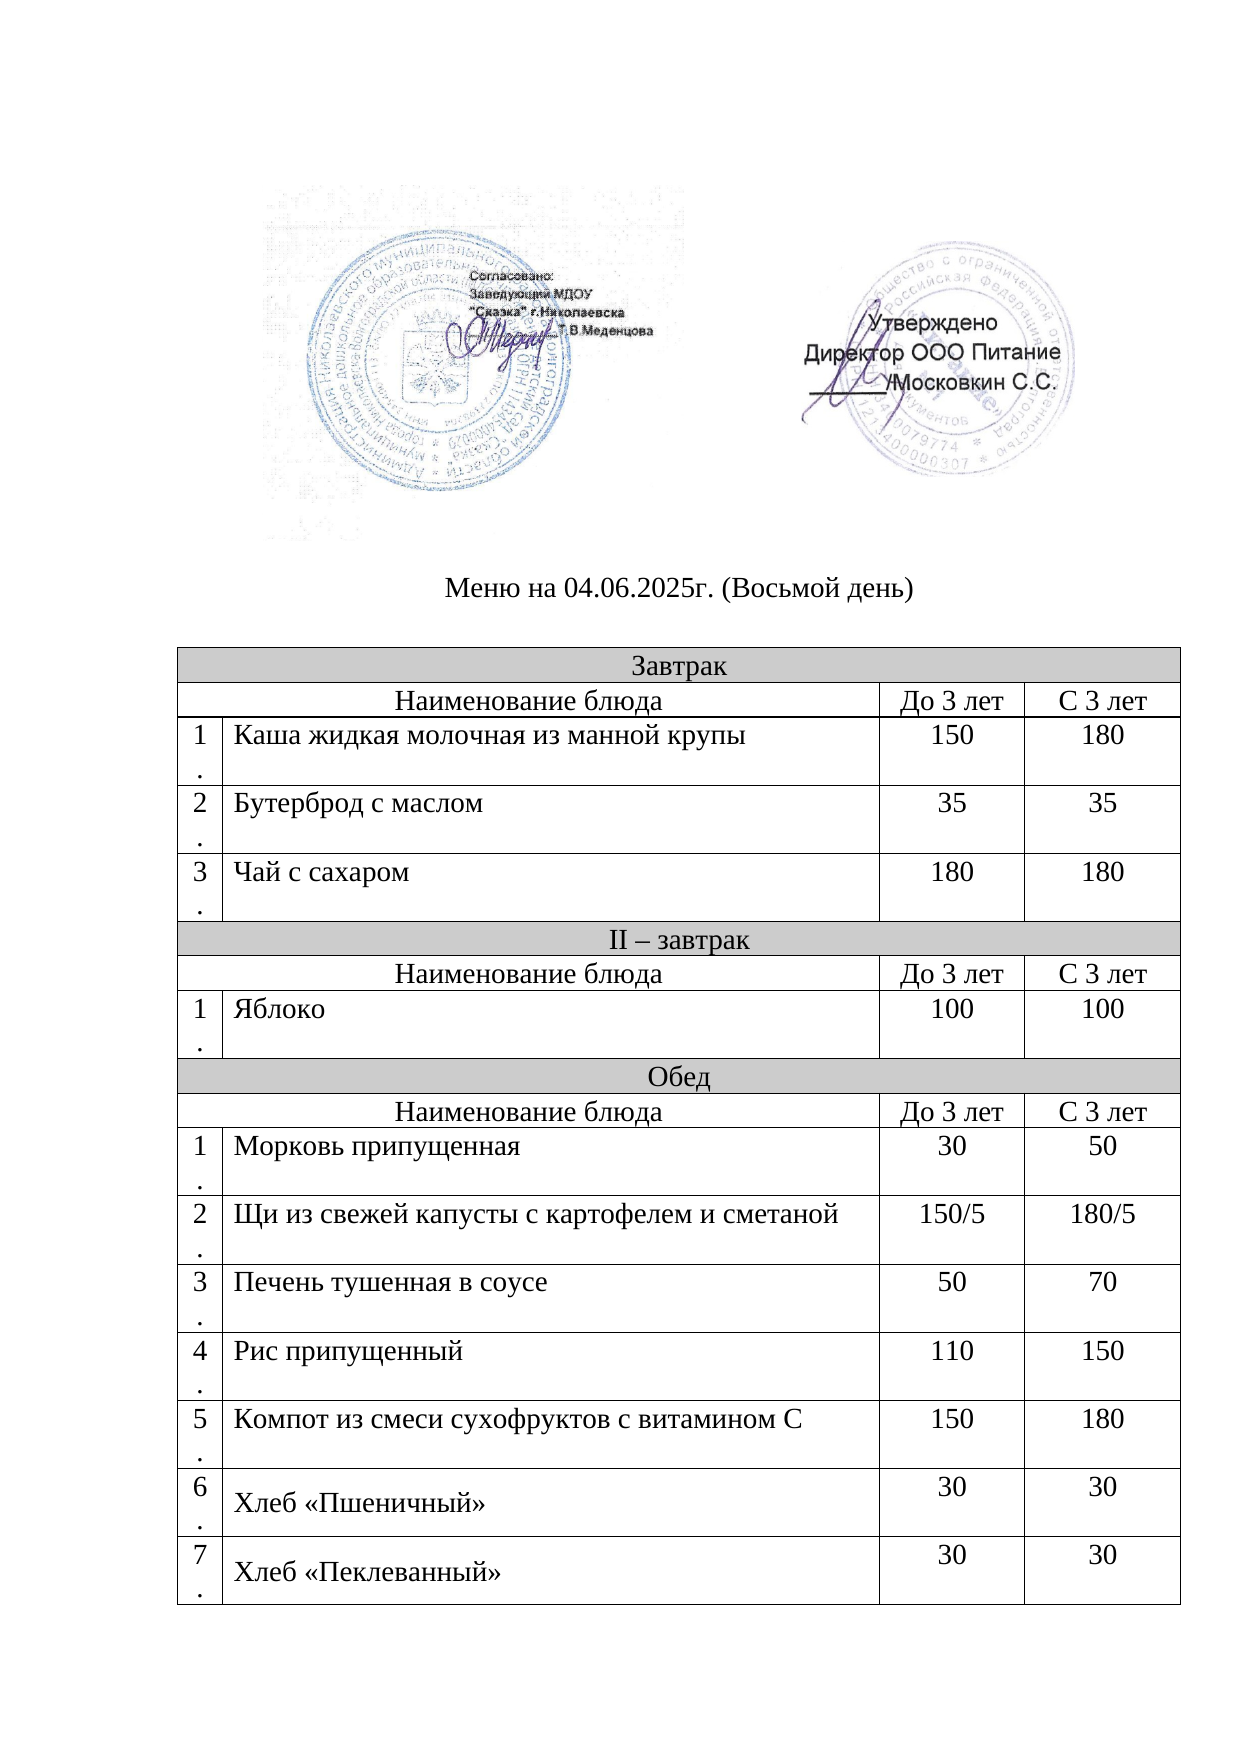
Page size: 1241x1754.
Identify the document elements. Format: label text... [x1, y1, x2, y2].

picture [801, 241, 1075, 477]
table_cell 110 [880, 1333, 1024, 1400]
table_cell Морковь припущенная [223, 1128, 879, 1195]
table_cell 35 [1025, 786, 1180, 853]
table_cell II – завтрак [178, 922, 1180, 955]
table_cell 180 [1025, 1401, 1180, 1468]
table_cell До 3 лет [880, 956, 1024, 990]
table_cell С 3 лет [1025, 956, 1180, 990]
table_cell 2. [178, 1196, 222, 1263]
table_header [178, 158, 695, 569]
table_cell 180 [1025, 718, 1180, 784]
table_cell 100 [880, 991, 1024, 1058]
table_cell 150 [880, 1401, 1024, 1468]
table_cell Печень тушенная в соусе [223, 1265, 879, 1332]
table_cell 150/5 [880, 1196, 1024, 1263]
table_cell Наименование блюда [178, 1094, 879, 1127]
table_cell Обед [178, 1059, 1180, 1093]
table_cell Хлеб «Пшеничный» [223, 1469, 879, 1536]
table_cell Щи из свежей капусты с картофелем и сметаной [223, 1196, 879, 1263]
table_header Завтрак [178, 648, 1180, 682]
picture [262, 185, 684, 541]
table_cell Наименование блюда [178, 956, 879, 990]
table_cell 35 [880, 786, 1024, 853]
table_cell 3. [178, 854, 222, 921]
table_cell 6. [178, 1469, 222, 1536]
table_cell 2. [178, 786, 222, 853]
text Меню на 04.06.2025г. (Восьмой день) [177, 570, 1181, 604]
table_cell 150 [880, 718, 1024, 784]
table_cell 1. [178, 1128, 222, 1195]
table_cell 70 [1025, 1265, 1180, 1332]
table_cell 30 [1025, 1537, 1180, 1604]
table_cell 30 [1025, 1469, 1180, 1536]
table_cell 50 [880, 1265, 1024, 1332]
table_cell Рис припущенный [223, 1333, 879, 1400]
table_header [696, 158, 1180, 569]
table_cell 1. [178, 991, 222, 1058]
table_cell Наименование блюда [178, 683, 879, 716]
table_cell С 3 лет [1025, 1094, 1180, 1127]
table_cell 3. [178, 1265, 222, 1332]
table_cell 30 [880, 1128, 1024, 1195]
table_cell Бутерброд с маслом [223, 786, 879, 853]
table_cell Яблоко [223, 991, 879, 1058]
table_cell С 3 лет [1025, 683, 1180, 716]
table_cell 4. [178, 1333, 222, 1400]
table_cell 1. [178, 718, 222, 784]
table_cell 30 [880, 1469, 1024, 1536]
table_cell 180/5 [1025, 1196, 1180, 1263]
table_cell Хлеб «Пеклеванный» [223, 1537, 879, 1604]
table_cell 5. [178, 1401, 222, 1468]
table_cell Компот из смеси сухофруктов с витамином С [223, 1401, 879, 1468]
table_cell Чай с сахаром [223, 854, 879, 921]
table_cell До 3 лет [880, 683, 1024, 716]
table_cell 150 [1025, 1333, 1180, 1400]
table_cell 30 [880, 1537, 1024, 1604]
table_cell 50 [1025, 1128, 1180, 1195]
table_cell 7. [178, 1537, 222, 1604]
table_cell До 3 лет [880, 1094, 1024, 1127]
table_cell Каша жидкая молочная из манной крупы [223, 718, 879, 784]
table_cell 180 [1025, 854, 1180, 921]
table_cell 180 [880, 854, 1024, 921]
table_cell 100 [1025, 991, 1180, 1058]
